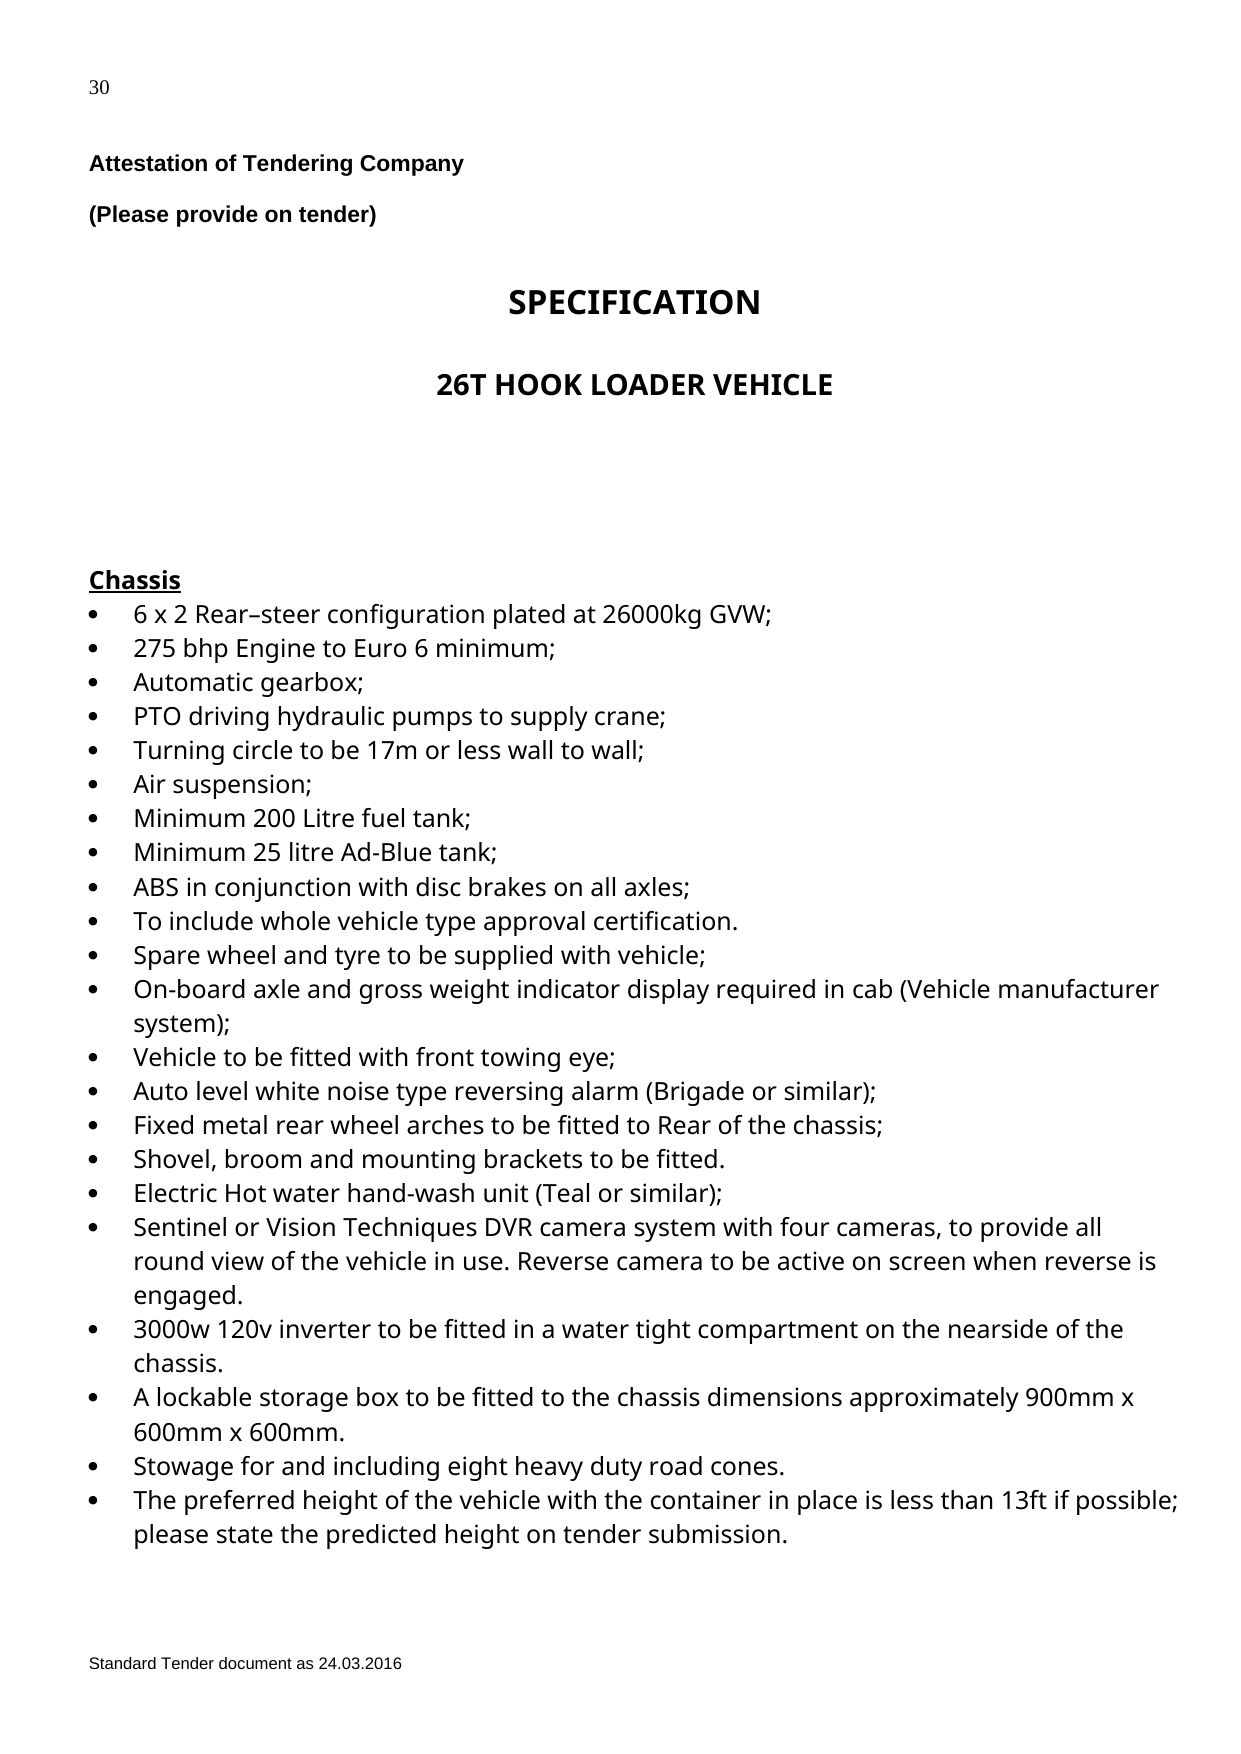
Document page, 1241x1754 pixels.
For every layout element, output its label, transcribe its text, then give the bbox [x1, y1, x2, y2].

list Electric Hot water hand-wash unit (Teal or similar); [89, 1176, 1181, 1210]
list Shovel, broom and mounting brackets to be fitted. [89, 1142, 1181, 1176]
list ABS in conjunction with disc brakes on all axles; [89, 869, 1181, 903]
list Minimum 200 Litre fuel tank; [89, 801, 1181, 835]
list 275 bhp Engine to Euro 6 minimum; [89, 631, 1181, 665]
list To include whole vehicle type approval certification. [89, 903, 1181, 937]
list Sentinel or Vision Techniques DVR camera system with four cameras, to provide all round view of the vehicle in use. Reverse camera to be active on screen when reverse is engaged. [89, 1210, 1181, 1312]
list The preferred height of the vehicle with the container in place is less than 13ft if possible; please state the predicted height on tender submission. [89, 1482, 1181, 1550]
list Minimum 25 litre Ad-Blue tank; [89, 835, 1181, 869]
list On-board axle and gross weight indicator display required in cab (Vehicle manufacturer system); [89, 971, 1181, 1039]
text Attestation of Tendering Company [89, 150, 1181, 176]
list Air suspension; [89, 767, 1181, 801]
list 3000w 120v inverter to be fitted in a water tight compartment on the nearside of the chassis. [89, 1312, 1181, 1380]
list Stowage for and including eight heavy duty road cones. [89, 1448, 1181, 1482]
list PTO driving hydraulic pumps to supply crane; [89, 699, 1181, 733]
list Spare wheel and tyre to be supplied with vehicle; [89, 937, 1181, 971]
list Vehicle to be fitted with front towing eye; [89, 1039, 1181, 1073]
list Turning circle to be 17m or less wall to wall; [89, 733, 1181, 767]
text 26T hOOK lOADER VEHICLE [89, 364, 1181, 404]
text Chassis [89, 563, 1181, 597]
list Fixed metal rear wheel arches to be fitted to Rear of the chassis; [89, 1108, 1181, 1142]
list A lockable storage box to be fitted to the chassis dimensions approximately 900mm x 600mm x 600mm. [89, 1380, 1181, 1448]
text SPECIFICATION [89, 279, 1181, 324]
list 6 x 2 Rear–steer configuration plated at 26000kg GVW; [89, 597, 1181, 631]
list Automatic gearbox; [89, 665, 1181, 699]
list Auto level white noise type reversing alarm (Brigade or similar); [89, 1073, 1181, 1108]
text (Please provide on tender) [89, 201, 1181, 228]
